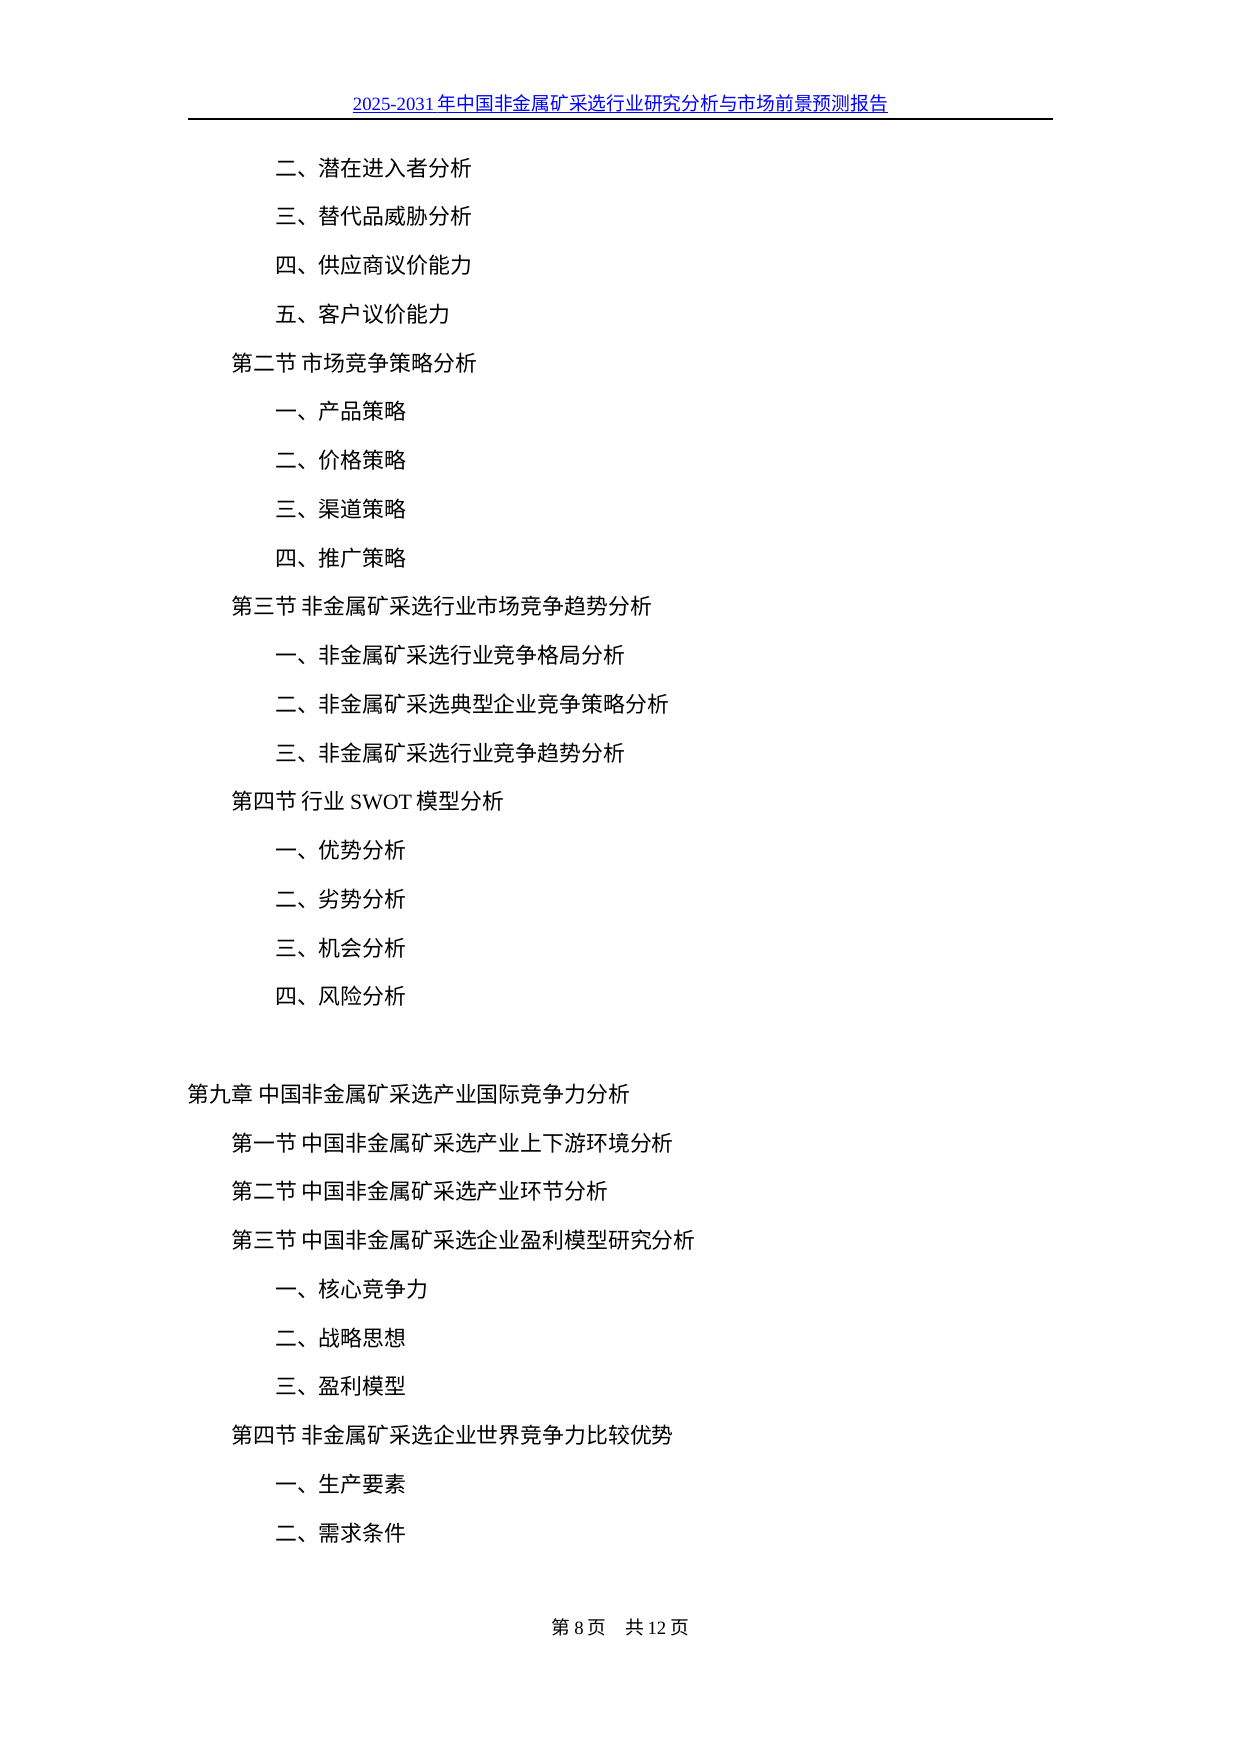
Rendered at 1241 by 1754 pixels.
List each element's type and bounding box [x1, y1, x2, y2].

text [187, 150, 1053, 1548]
